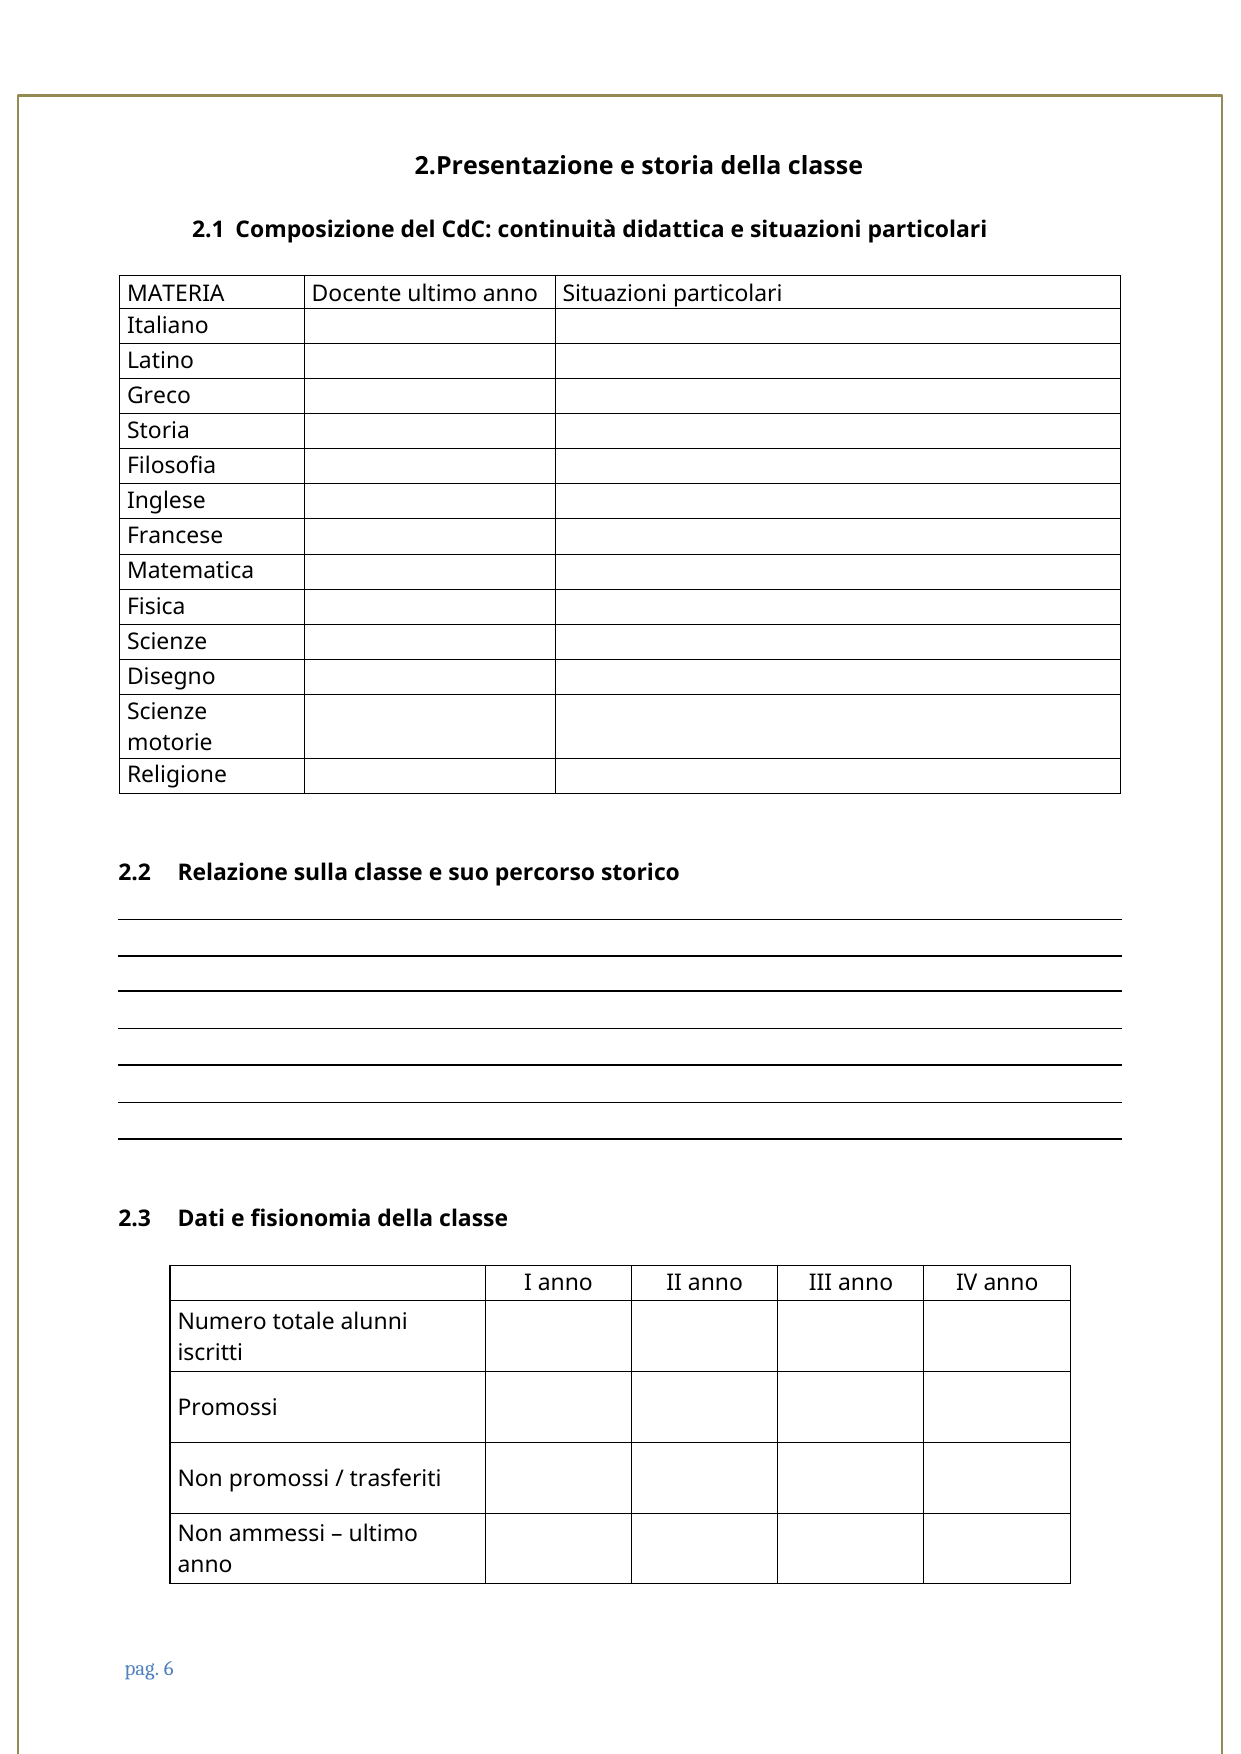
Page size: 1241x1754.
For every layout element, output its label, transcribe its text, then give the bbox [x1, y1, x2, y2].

table_cell [924, 1514, 1070, 1583]
table_cell [632, 1372, 777, 1442]
table_header [171, 1266, 485, 1300]
table_cell Numero totale alunni iscritti [171, 1301, 485, 1371]
table_header IV anno [924, 1266, 1070, 1300]
table_cell Inglese [120, 484, 304, 518]
list Relazione sulla classe e suo percorso storico [118, 856, 1122, 887]
table_cell [486, 1514, 631, 1583]
table_cell Matematica [120, 555, 304, 588]
table_header I anno [486, 1266, 631, 1300]
table_cell [632, 1443, 777, 1512]
table_cell [556, 449, 1120, 483]
table_cell [305, 555, 555, 588]
table_cell [556, 484, 1120, 518]
table_cell [305, 414, 555, 448]
table_cell Disegno [120, 660, 304, 694]
table_cell [778, 1301, 923, 1371]
table_cell [305, 625, 555, 659]
table_cell Fisica [120, 590, 304, 624]
table_cell Scienze [120, 625, 304, 659]
table_cell [556, 660, 1120, 694]
table_cell [778, 1443, 923, 1512]
table_cell Religione [120, 759, 304, 792]
table_cell Greco [120, 379, 304, 413]
table_cell [486, 1443, 631, 1512]
table_cell [924, 1372, 1070, 1442]
table_cell [305, 309, 555, 343]
table_cell Scienze motorie [120, 695, 304, 757]
list Composizione del CdC: continuità didattica e situazioni particolari [192, 213, 1122, 244]
table_cell [486, 1301, 631, 1371]
table_cell Promossi [171, 1372, 485, 1442]
table_cell [556, 519, 1120, 553]
table_cell [632, 1514, 777, 1583]
table_cell [486, 1372, 631, 1442]
table_cell Francese [120, 519, 304, 553]
table_cell Italiano [120, 309, 304, 343]
table_cell Storia [120, 414, 304, 448]
table_header II anno [632, 1266, 777, 1300]
table_cell [305, 519, 555, 553]
table_cell [778, 1514, 923, 1583]
table_cell [924, 1443, 1070, 1512]
list Dati e fisionomia della classe [118, 1202, 1122, 1234]
table_cell [556, 590, 1120, 624]
table_cell [556, 555, 1120, 588]
table_cell [305, 695, 555, 757]
table_cell [556, 414, 1120, 448]
table_cell Filosofia [120, 449, 304, 483]
table_header Docente ultimo anno [305, 276, 555, 308]
table_cell [556, 625, 1120, 659]
table_header III anno [778, 1266, 923, 1300]
table_header Situazioni particolari [556, 276, 1120, 308]
table_cell [556, 379, 1120, 413]
table_cell [305, 484, 555, 518]
table_cell [305, 449, 555, 483]
table_cell [305, 344, 555, 378]
table_cell Non promossi / trasferiti [171, 1443, 485, 1512]
table_cell Non ammessi – ultimo anno [171, 1514, 485, 1583]
table_cell [556, 695, 1120, 757]
table_cell [778, 1372, 923, 1442]
table_cell [556, 309, 1120, 343]
table_cell [924, 1301, 1070, 1371]
subtitle Presentazione e storia della classe [156, 148, 1122, 182]
table_cell [556, 344, 1120, 378]
table_cell [632, 1301, 777, 1371]
table_cell [305, 759, 555, 792]
table_cell [556, 759, 1120, 792]
table_cell [305, 379, 555, 413]
table_cell Latino [120, 344, 304, 378]
table_header MATERIA [120, 276, 304, 308]
table_cell [305, 590, 555, 624]
table_cell [305, 660, 555, 694]
